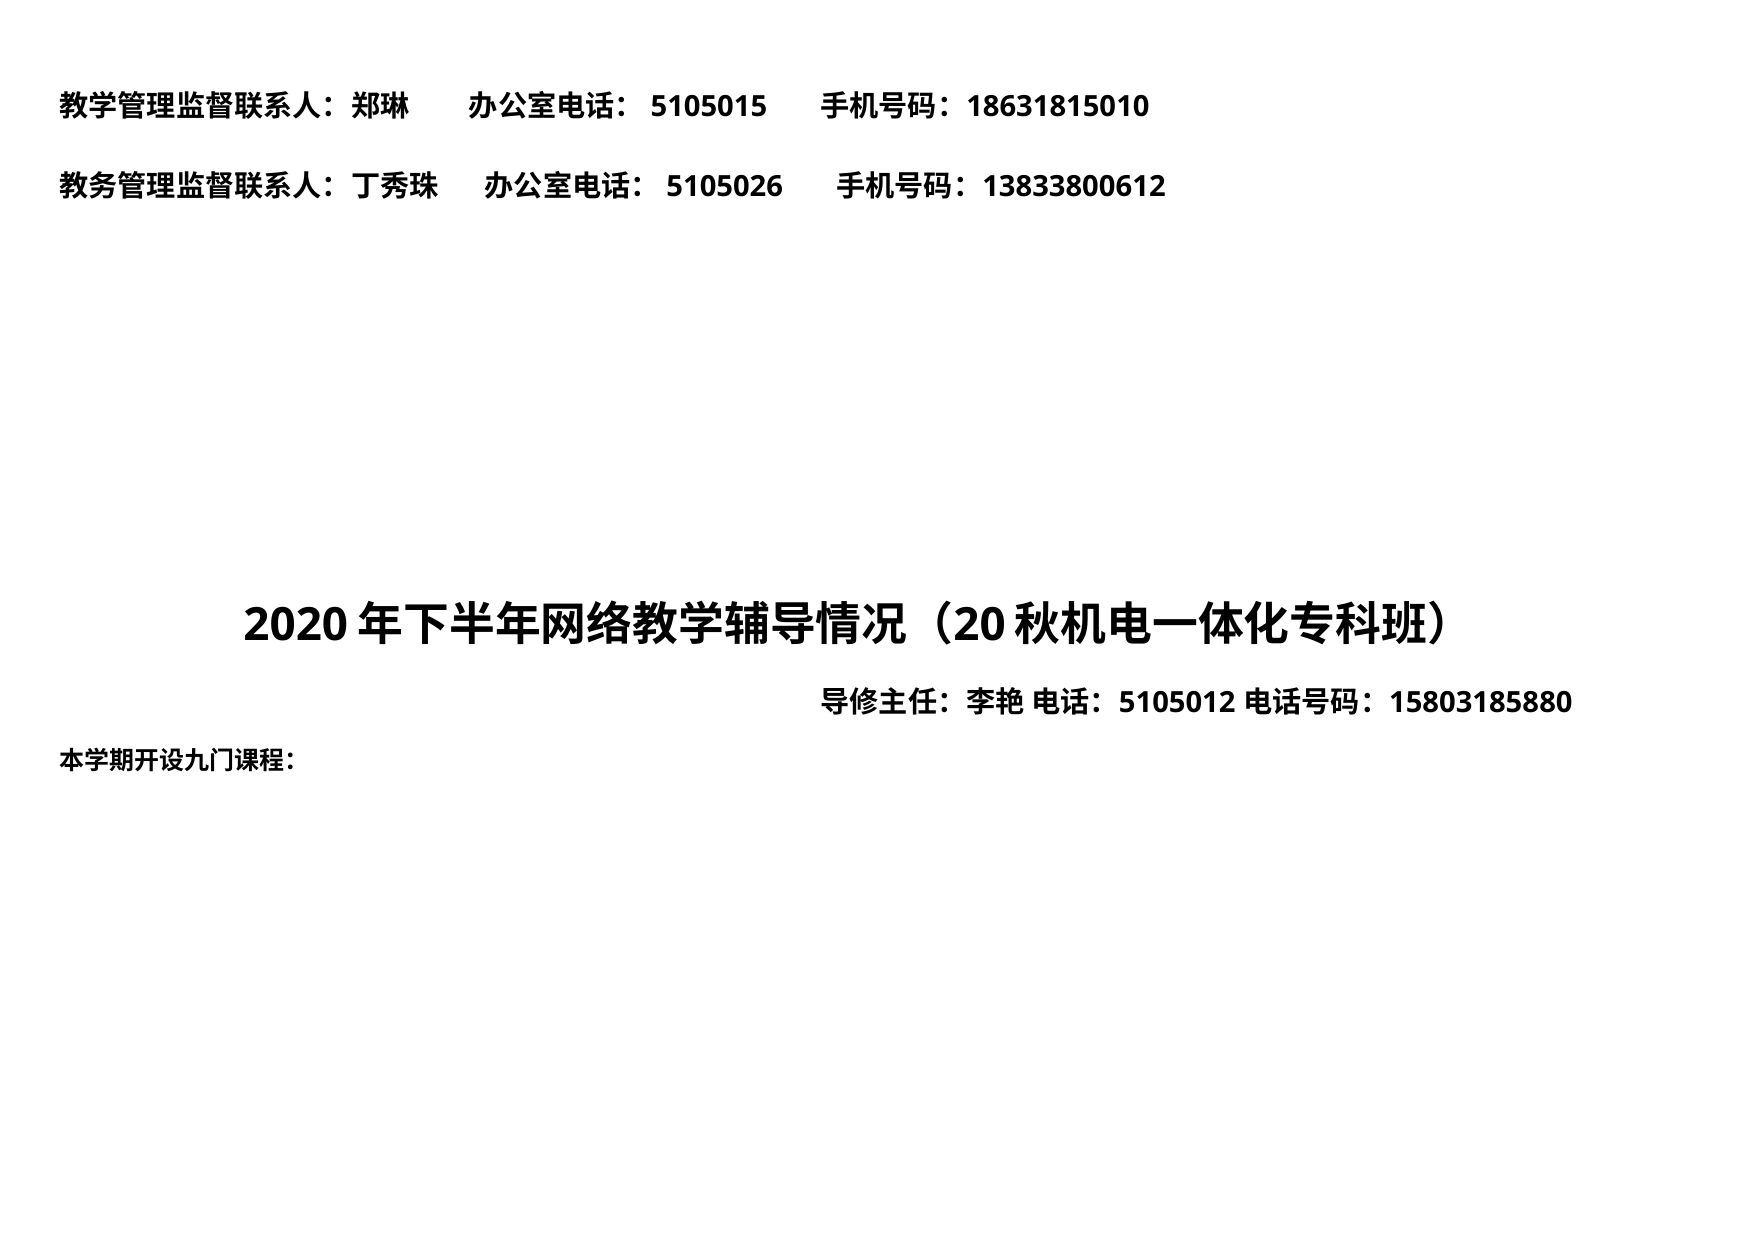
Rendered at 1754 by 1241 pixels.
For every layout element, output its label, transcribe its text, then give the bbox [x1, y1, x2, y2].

text 教务管理监督联系人：丁秀珠 办公室电话： 5105026 手机号码：13833800612 [59, 144, 1695, 223]
text 2020年下半年网络教学辅导情况（20秋机电一体化专科班） [59, 580, 1695, 660]
text 导修主任：李艳 电话：5105012 电话号码：15803185880 [59, 660, 1695, 739]
text 教学管理监督联系人：郑琳 办公室电话： 5105015 手机号码：18631815010 [59, 64, 1695, 144]
text 本学期开设九门课程： [59, 739, 1695, 779]
